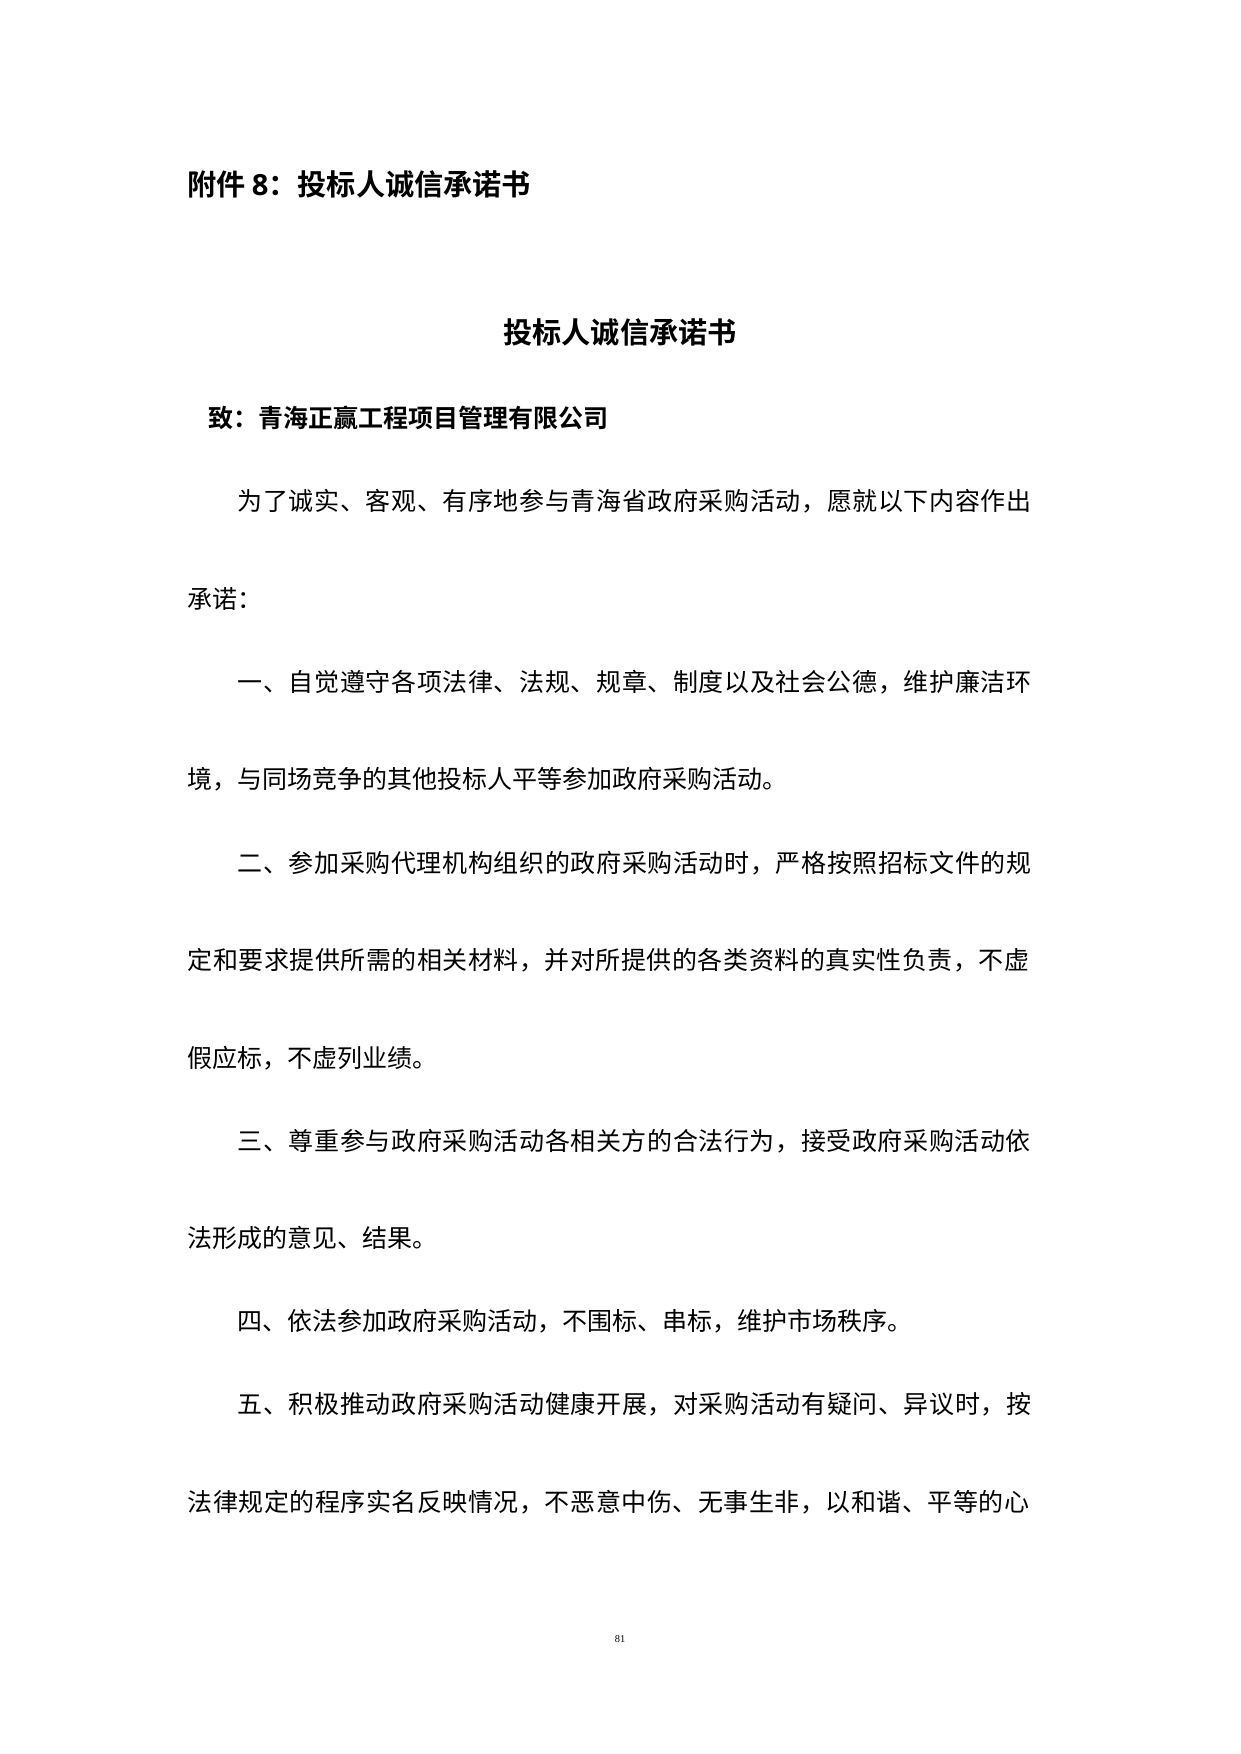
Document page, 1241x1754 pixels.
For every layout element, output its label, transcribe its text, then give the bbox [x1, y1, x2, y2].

text 为了诚实、客观、有序地参与青海省政府采购活动，愿就以下内容作出承诺： [187, 467, 1031, 630]
text 三、尊重参与政府采购活动各相关方的合法行为，接受政府采购活动依法形成的意见、结果。 [187, 1107, 1031, 1269]
text 二、参加采购代理机构组织的政府采购活动时，严格按照招标文件的规定和要求提供所需的相关材料，并对所提供的各类资料的真实性负责，不虚假应标，不虚列业绩。 [187, 829, 1031, 1089]
text 附件8：投标人诚信承诺书 [187, 150, 1031, 215]
text 投标人诚信承诺书 [187, 298, 1031, 363]
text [187, 1371, 1031, 1533]
text 四、依法参加政府采购活动，不围标、串标，维护市场秩序。 [187, 1287, 1031, 1352]
text 一、自觉遵守各项法律、法规、规章、制度以及社会公德，维护廉洁环境，与同场竞争的其他投标人平等参加政府采购活动。 [187, 648, 1031, 811]
text 致：青海正赢工程项目管理有限公司 [187, 384, 1031, 449]
